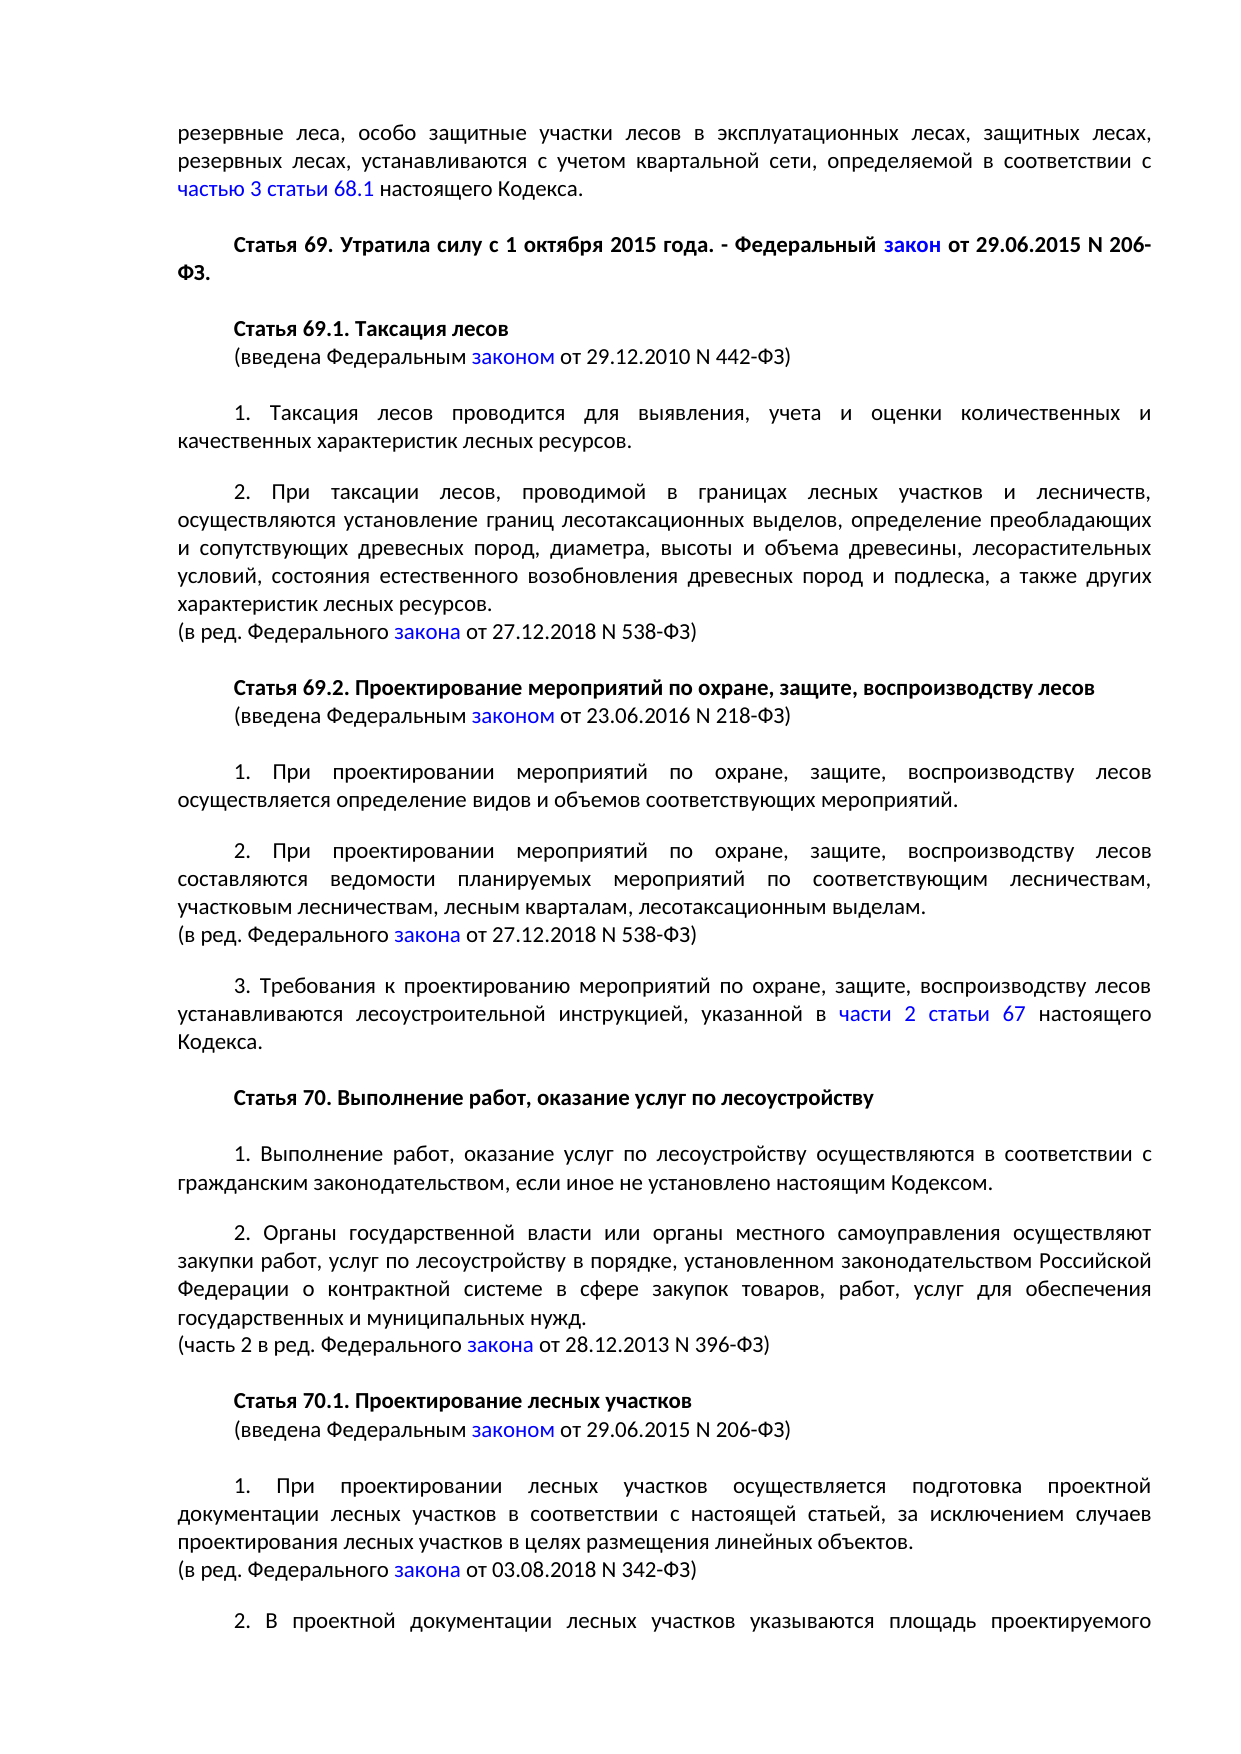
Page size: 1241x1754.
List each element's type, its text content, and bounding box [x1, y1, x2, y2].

text (введена Федеральным законом от 29.12.2010 N 442-ФЗ) [177, 342, 1152, 370]
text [177, 118, 1152, 202]
text (введена Федеральным законом от 23.06.2016 N 218-ФЗ) [177, 701, 1152, 729]
text 1. При проектировании мероприятий по охране, защите, воспроизводству лесов осуществляется определение видов и объемов соответствующих мероприятий. [177, 757, 1152, 813]
text (часть 2 в ред. Федерального закона от 28.12.2013 N 396-ФЗ) [177, 1331, 1152, 1359]
text 2. При таксации лесов, проводимой в границах лесных участков и лесничеств, осуществляются установление границ лесотаксационных выделов, определение преобладающих и сопутствующих древесных пород, диаметра, высоты и объема древесины, лесорастительных условий, состояния естественного возобновления древесных пород и подлеска, а также других характеристик лесных ресурсов. [177, 477, 1152, 617]
text (введена Федеральным законом от 29.06.2015 N 206-ФЗ) [177, 1415, 1152, 1443]
title Статья 69.2. Проектирование мероприятий по охране, защите, воспроизводству лесов [177, 673, 1152, 701]
text (в ред. Федерального закона от 27.12.2018 N 538-ФЗ) [177, 921, 1152, 948]
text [177, 1606, 1152, 1634]
text (в ред. Федерального закона от 27.12.2018 N 538-ФЗ) [177, 617, 1152, 645]
text 3. Требования к проектированию мероприятий по охране, защите, воспроизводству лесов устанавливаются лесоустроительной инструкцией, указанной в части 2 статьи 67 настоящего Кодекса. [177, 971, 1152, 1056]
text 1. Выполнение работ, оказание услуг по лесоустройству осуществляются в соответствии с гражданским законодательством, если иное не установлено настоящим Кодексом. [177, 1139, 1152, 1196]
text 1. При проектировании лесных участков осуществляется подготовка проектной документации лесных участков в соответствии с настоящей статьей, за исключением случаев проектирования лесных участков в целях размещения линейных объектов. [177, 1471, 1152, 1555]
text (в ред. Федерального закона от 03.08.2018 N 342-ФЗ) [177, 1555, 1152, 1583]
title Статья 70. Выполнение работ, оказание услуг по лесоустройству [177, 1083, 1152, 1112]
text 2. При проектировании мероприятий по охране, защите, воспроизводству лесов составляются ведомости планируемых мероприятий по соответствующим лесничествам, участковым лесничествам, лесным кварталам, лесотаксационным выделам. [177, 836, 1152, 921]
title Статья 69. Утратила силу с 1 октября 2015 года. - Федеральный закон от 29.06.2015 N 206-ФЗ. [177, 230, 1152, 286]
text 1. Таксация лесов проводится для выявления, учета и оценки количественных и качественных характеристик лесных ресурсов. [177, 398, 1152, 454]
title Статья 69.1. Таксация лесов [177, 314, 1152, 342]
title Статья 70.1. Проектирование лесных участков [177, 1387, 1152, 1415]
text 2. Органы государственной власти или органы местного самоуправления осуществляют закупки работ, услуг по лесоустройству в порядке, установленном законодательством Российской Федерации о контрактной системе в сфере закупок товаров, работ, услуг для обеспечения государственных и муниципальных нужд. [177, 1218, 1152, 1331]
